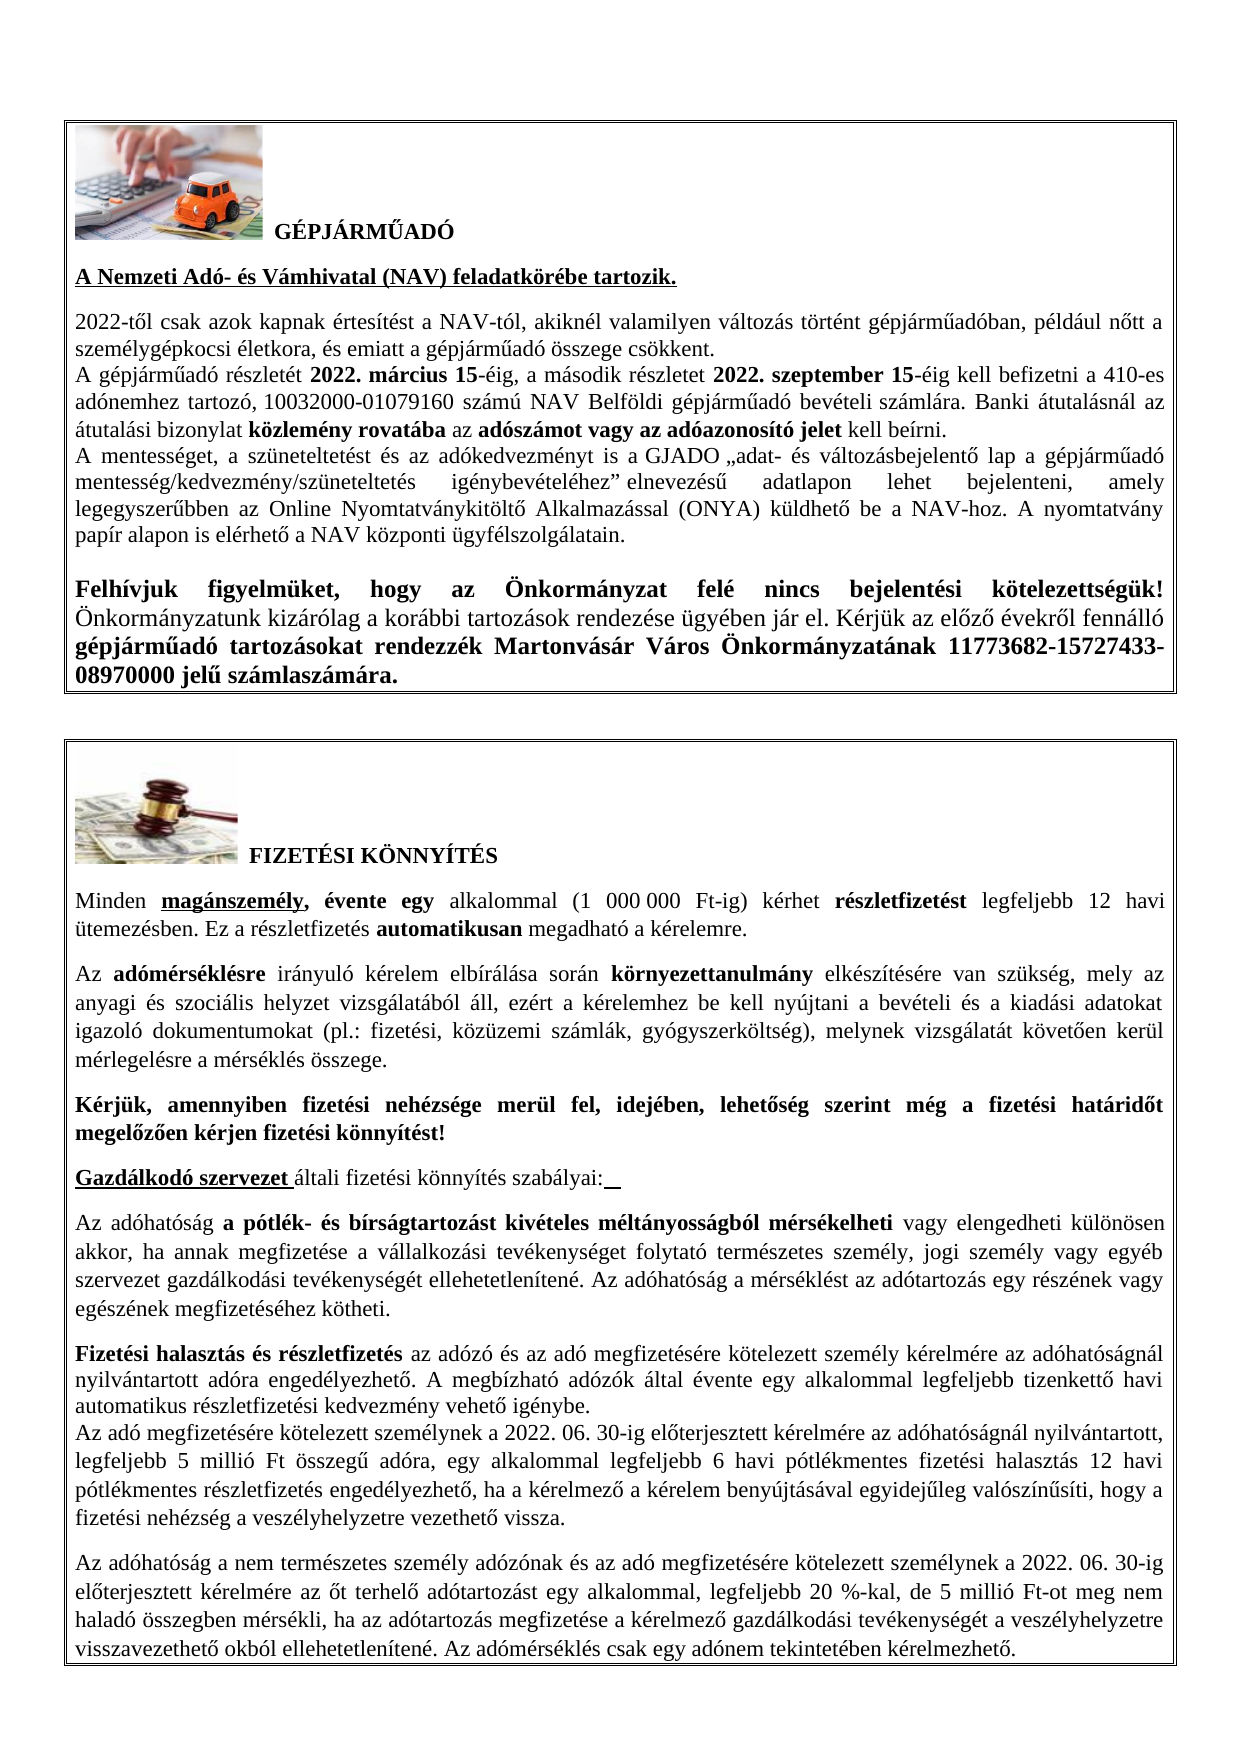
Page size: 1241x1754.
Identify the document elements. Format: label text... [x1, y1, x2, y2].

text A gépjárműadó részletét 2022. március 15-éig, a második részletet 2022. szeptember 15-éig kell befizetni a 410-es adónemhez tartozó, 10032000-01079160 számú NAV Belföldi gépjárműadó bevételi számlára. Banki átutalásnál az átutalási bizonylat közlemény rovatába az adószámot vagy az adóazonosító jelet kell beírni. [75, 361, 1165, 442]
text Az adóhatóság a pótlék- és bírságtartozást kivételes méltányosságból mérsékelheti vagy elengedheti különösen akkor, ha annak megfizetése a vállalkozási tevékenységet folytató természetes személy, jogi személy vagy egyéb szervezet gazdálkodási tevékenységét ellehetetlenítené. Az adóhatóság a mérséklést az adótartozás egy részének vagy egészének megfizetéséhez kötheti. [67, 1204, 1173, 1321]
text Kérjük, amennyiben fizetési nehézsége merül fel, idejében, lehetőség szerint még a fizetési határidőt megelőzően kérjen fizetési könnyítést! [67, 1086, 1173, 1146]
text Az adó megfizetésére kötelezett személynek a 2022. 06. 30-ig előterjesztett kérelmére az adóhatóságnál nyilvántartott, legfeljebb 5 millió Ft összegű adóra, egy alkalommal legfeljebb 6 havi pótlékmentes fizetési halasztás 12 havi pótlékmentes részletfizetés engedélyezhető, ha a kérelmező a kérelem benyújtásával egyidejűleg valószínűsíti, hogy a fizetési nehézség a veszélyhelyzetre vezethető vissza. [75, 1419, 1165, 1531]
text 2022-től csak azok kapnak értesítést a NAV-tól, akiknél valamilyen változás történt gépjárműadóban, például nőtt a személygépkocsi életkora, és emiatt a gépjárműadó összege csökkent. [67, 303, 1173, 361]
text GÉPJÁRMŰADÓ [67, 123, 1173, 244]
text Felhívjuk figyelmüket, hogy az Önkormányzat felé nincs bejelentési kötelezettségük! Önkormányzatunk kizárólag a korábbi tartozások rendezése ügyében jár el. Kérjük az előző évekről fennálló gépjárműadó tartozásokat rendezzék Martonvásár Város Önkormányzatának 11773682-15727433-08970000 jelű számlaszámára. [67, 569, 1173, 691]
text A mentességet, a szüneteltetést és az adókedvezményt is a GJADO „adat- és változásbejelentő lap a gépjárműadó mentesség/kedvezmény/szüneteltetés igénybevételéhez” elnevezésű adatlapon lehet bejelenteni, amely legegyszerűbben az Online Nyomtatványkitöltő Alkalmazással (ONYA) küldhető be a NAV-hoz. A nyomtatvány papír alapon is elérhető a NAV központi ügyfélszolgálatain. [75, 442, 1165, 547]
text Fizetési halasztás és részletfizetés az adózó és az adó megfizetésére kötelezett személy kérelmére az adóhatóságnál nyilvántartott adóra engedélyezhető. A megbízható adózók által évente egy alkalommal legfeljebb tizenkettő havi automatikus részletfizetési kedvezmény vehető igénybe. [67, 1335, 1173, 1419]
text Minden magánszemély, évente egy alkalommal (1 000 000 Ft-ig) kérhet részletfizetést legfeljebb 12 havi ütemezésben. Ez a részletfizetés automatikusan megadható a kérelemre. [67, 882, 1173, 942]
text Az adóhatóság a nem természetes személy adózónak és az adó megfizetésére kötelezett személynek a 2022. 06. 30-ig előterjesztett kérelmére az őt terhelő adótartozást egy alkalommal, legfeljebb 20 %-kal, de 5 millió Ft-ot meg nem haladó összegben mérsékli, ha az adótartozás megfizetése a kérelmező gazdálkodási tevékenységét a veszélyhelyzetre visszavezethető okból ellehetetlenítené. Az adómérséklés csak egy adónem tekintetében kérelmezhető. [67, 1544, 1173, 1663]
picture [75, 744, 238, 864]
text FIZETÉSI KÖNNYÍTÉS [67, 742, 1173, 868]
text Az adómérséklésre irányuló kérelem elbírálása során környezettanulmány elkészítésére van szükség, mely az anyagi és szociális helyzet vizsgálatából áll, ezért a kérelemhez be kell nyújtani a bevételi és a kiadási adatokat igazoló dokumentumokat (pl.: fizetési, közüzemi számlák, gyógyszerköltség), melynek vizsgálatát követően kerül mérlegelésre a mérséklés összege. [67, 955, 1173, 1072]
picture [75, 125, 263, 240]
text Gazdálkodó szervezet általi fizetési könnyítés szabályai: [67, 1159, 1173, 1191]
text A Nemzeti Adó- és Vámhivatal (NAV) feladatkörébe tartozik. [67, 258, 1173, 289]
